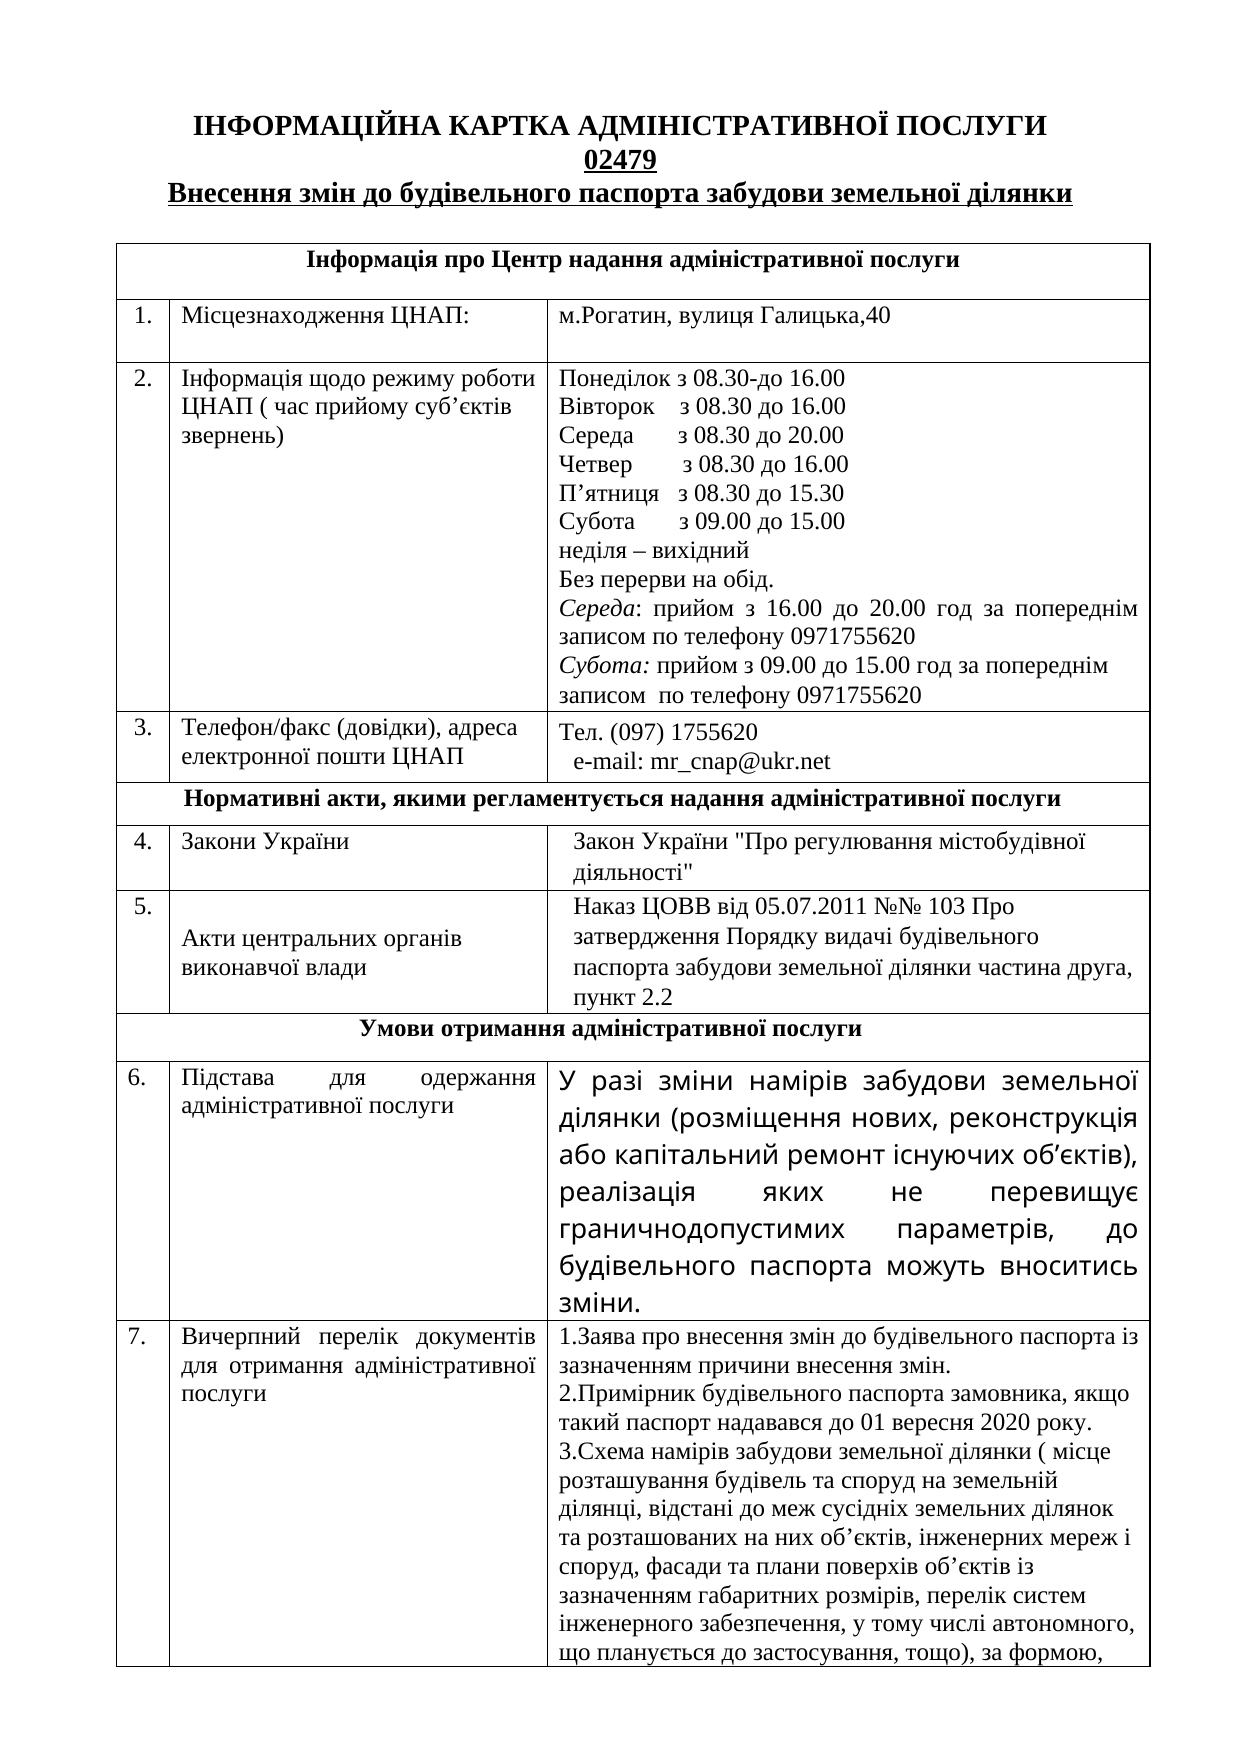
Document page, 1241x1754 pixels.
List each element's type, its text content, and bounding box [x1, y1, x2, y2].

table_cell Нормативні акти, якими регламентується надання адміністративної послуги [117, 783, 1149, 825]
table_cell 1. [117, 300, 169, 362]
table_cell Телефон/факс (довідки), адреса електронної пошти ЦНАП [170, 712, 547, 782]
table_cell 4. [117, 826, 169, 890]
table_cell м.Рогатин, вулиця Галицька,40 [548, 300, 1149, 362]
table_cell Закони України [170, 826, 547, 890]
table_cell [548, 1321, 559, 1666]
table_cell 7. [117, 1321, 169, 1666]
table_cell Підстава для одержання адміністративної послуги [170, 1062, 547, 1320]
text ІНФОРМАЦІЙНА КАРТКА АДМІНІСТРАТИВНОЇ ПОСЛУГИ [75, 108, 1165, 142]
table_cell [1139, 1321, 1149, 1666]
table_cell Місцезнаходження ЦНАП: [170, 300, 547, 362]
table_cell Умови отримання адміністративної послуги [117, 1014, 1149, 1061]
table_cell 5. [117, 891, 169, 1012]
table_cell Закон України "Про регулювання містобудівної діяльності" [548, 826, 1149, 890]
text 02479 [75, 142, 1165, 176]
table_cell Акти центральних органів виконавчої влади [170, 891, 547, 1012]
table_cell 2. [117, 363, 169, 711]
table_cell Понеділок з 08.30-до 16.00 Вівторок з 08.30 до 16.00 Середа з 08.30 до 20.00 Четвер з 08.30 до 16.00 П’ятниця з 08.30 до 15.30 Субота з 09.00 до 15.00 неділя – вихідний Без перерви на обід. Середа: прийом з 16.00 до 20.00 год за попереднім записом по телефону 0971755620 Субота: прийом з 09.00 до 15.00 год за попереднім записом по телефону 0971755620 [548, 363, 1149, 711]
table_cell Наказ ЦОВВ від 05.07.2011 №№ 103 Про затвердження Порядку видачі будівельного паспорта забудови земельної ділянки частина друга, пункт 2.2 [548, 891, 1149, 1012]
table_cell Тел. (097) 1755620 e-mail: mr_cnap@ukr.net [548, 712, 1149, 782]
table_cell У разі зміни намірів забудови земельної ділянки (розміщення нових, реконструкція або капітальний ремонт існуючих об’єктів), реалізація яких не перевищує граничнодопустимих параметрів, до будівельного паспорта можуть вноситись зміни. [548, 1062, 1149, 1320]
text Внесення змін до будівельного паспорта забудови земельної ділянки [75, 176, 1165, 209]
table_cell 3. [117, 712, 169, 782]
table_cell 6. [117, 1062, 169, 1320]
table_cell Інформація щодо режиму роботи ЦНАП ( час прийому суб’єктів звернень) [170, 363, 547, 711]
table_header Інформація про Центр надання адміністративної послуги [117, 244, 1149, 299]
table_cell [170, 1321, 547, 1666]
